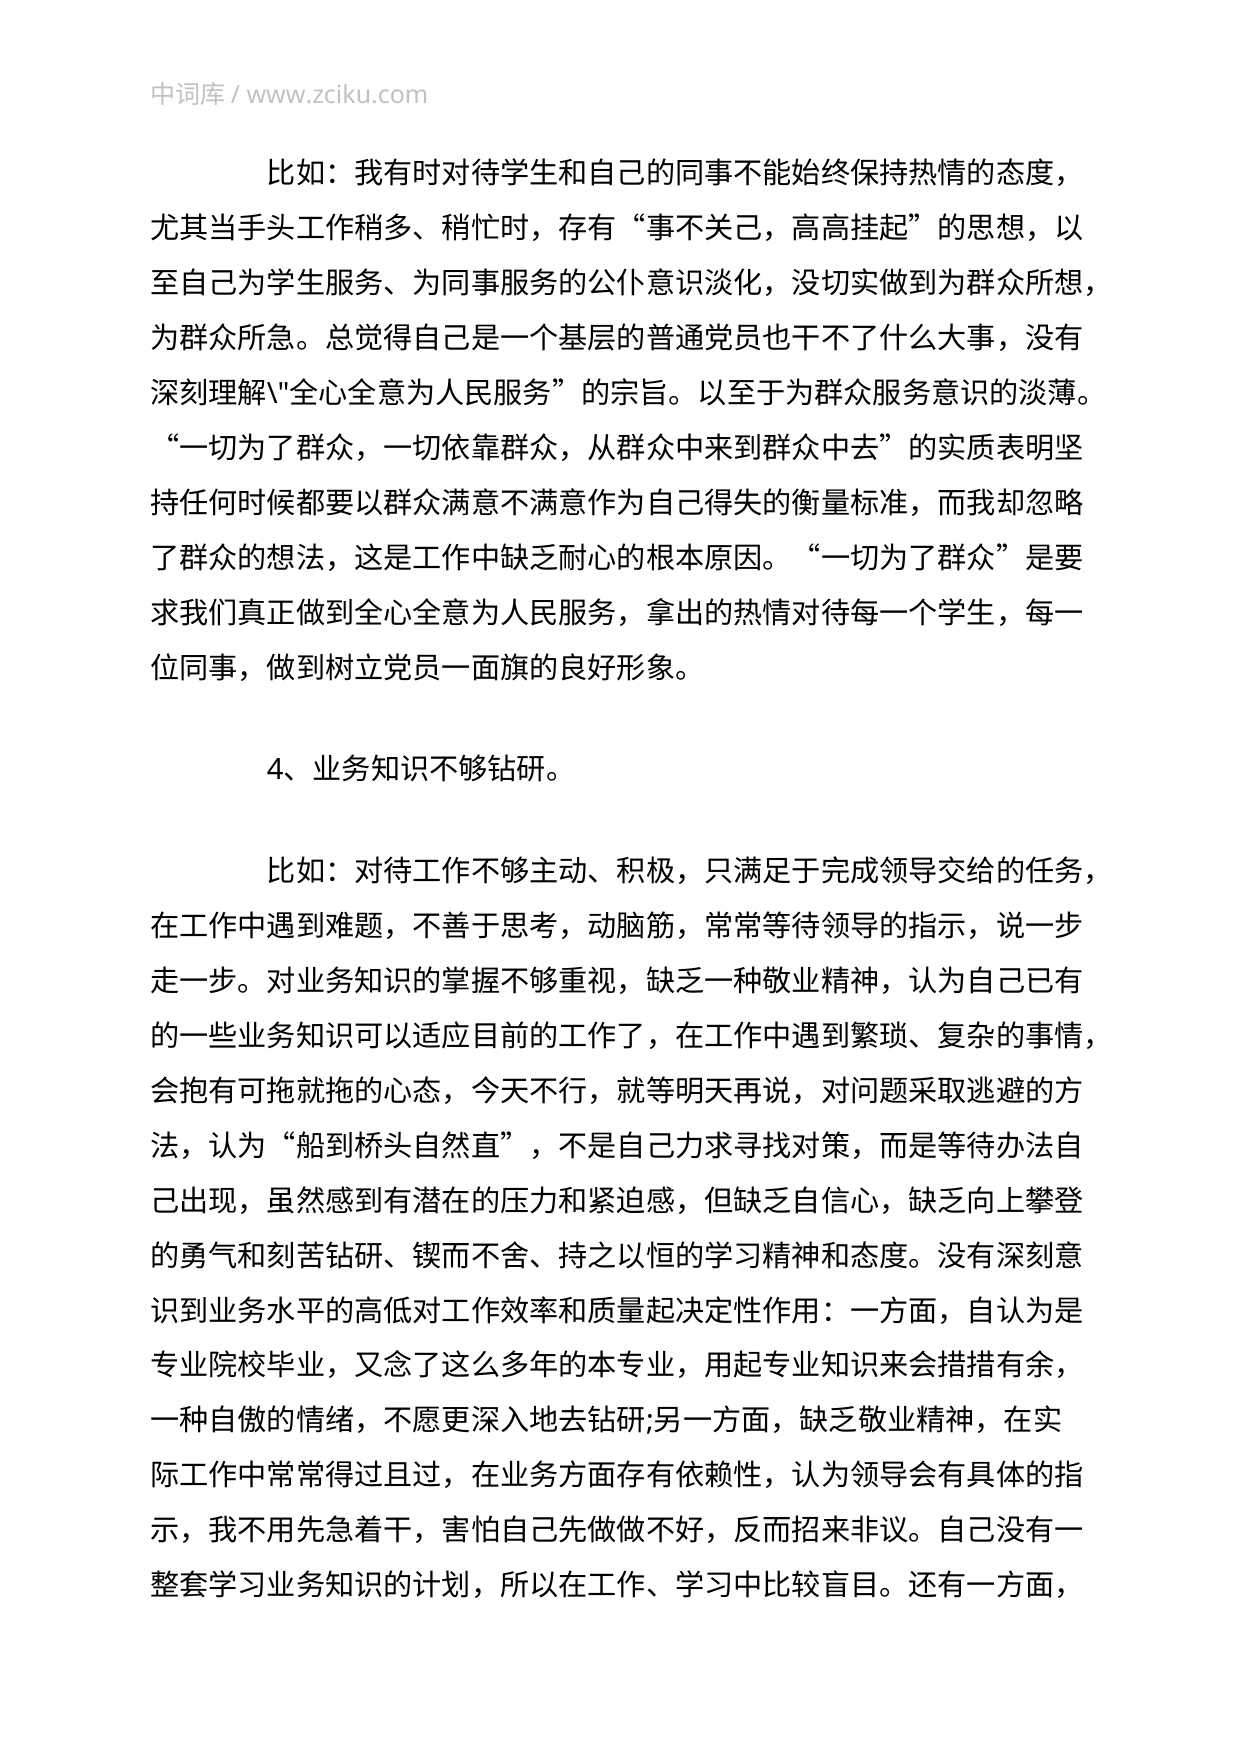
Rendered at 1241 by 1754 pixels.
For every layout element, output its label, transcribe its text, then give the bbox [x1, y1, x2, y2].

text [150, 848, 1090, 1604]
text 比如：我有时对待学生和自己的同事不能始终保持热情的态度，尤其当手头工作稍多、稍忙时，存有“事不关己，高高挂起”的思想，以至自己为学生服务、为同事服务的公仆意识淡化，没切实做到为群众所想，为群众所急。总觉得自己是一个基层的普通党员也干不了什么大事，没有深刻理解\"全心全意为人民服务”的宗旨。以至于为群众服务意识的淡薄。“一切为了群众，一切依靠群众，从群众中来到群众中去”的实质表明坚持任何时候都要以群众满意不满意作为自己得失的衡量标准，而我却忽略了群众的想法，这是工作中缺乏耐心的根本原因。“一切为了群众”是要求我们真正做到全心全意为人民服务，拿出的热情对待每一个学生，每一位同事，做到树立党员一面旗的良好形象。 [150, 150, 1090, 686]
text 4、业务知识不够钻研。 [150, 746, 1090, 788]
